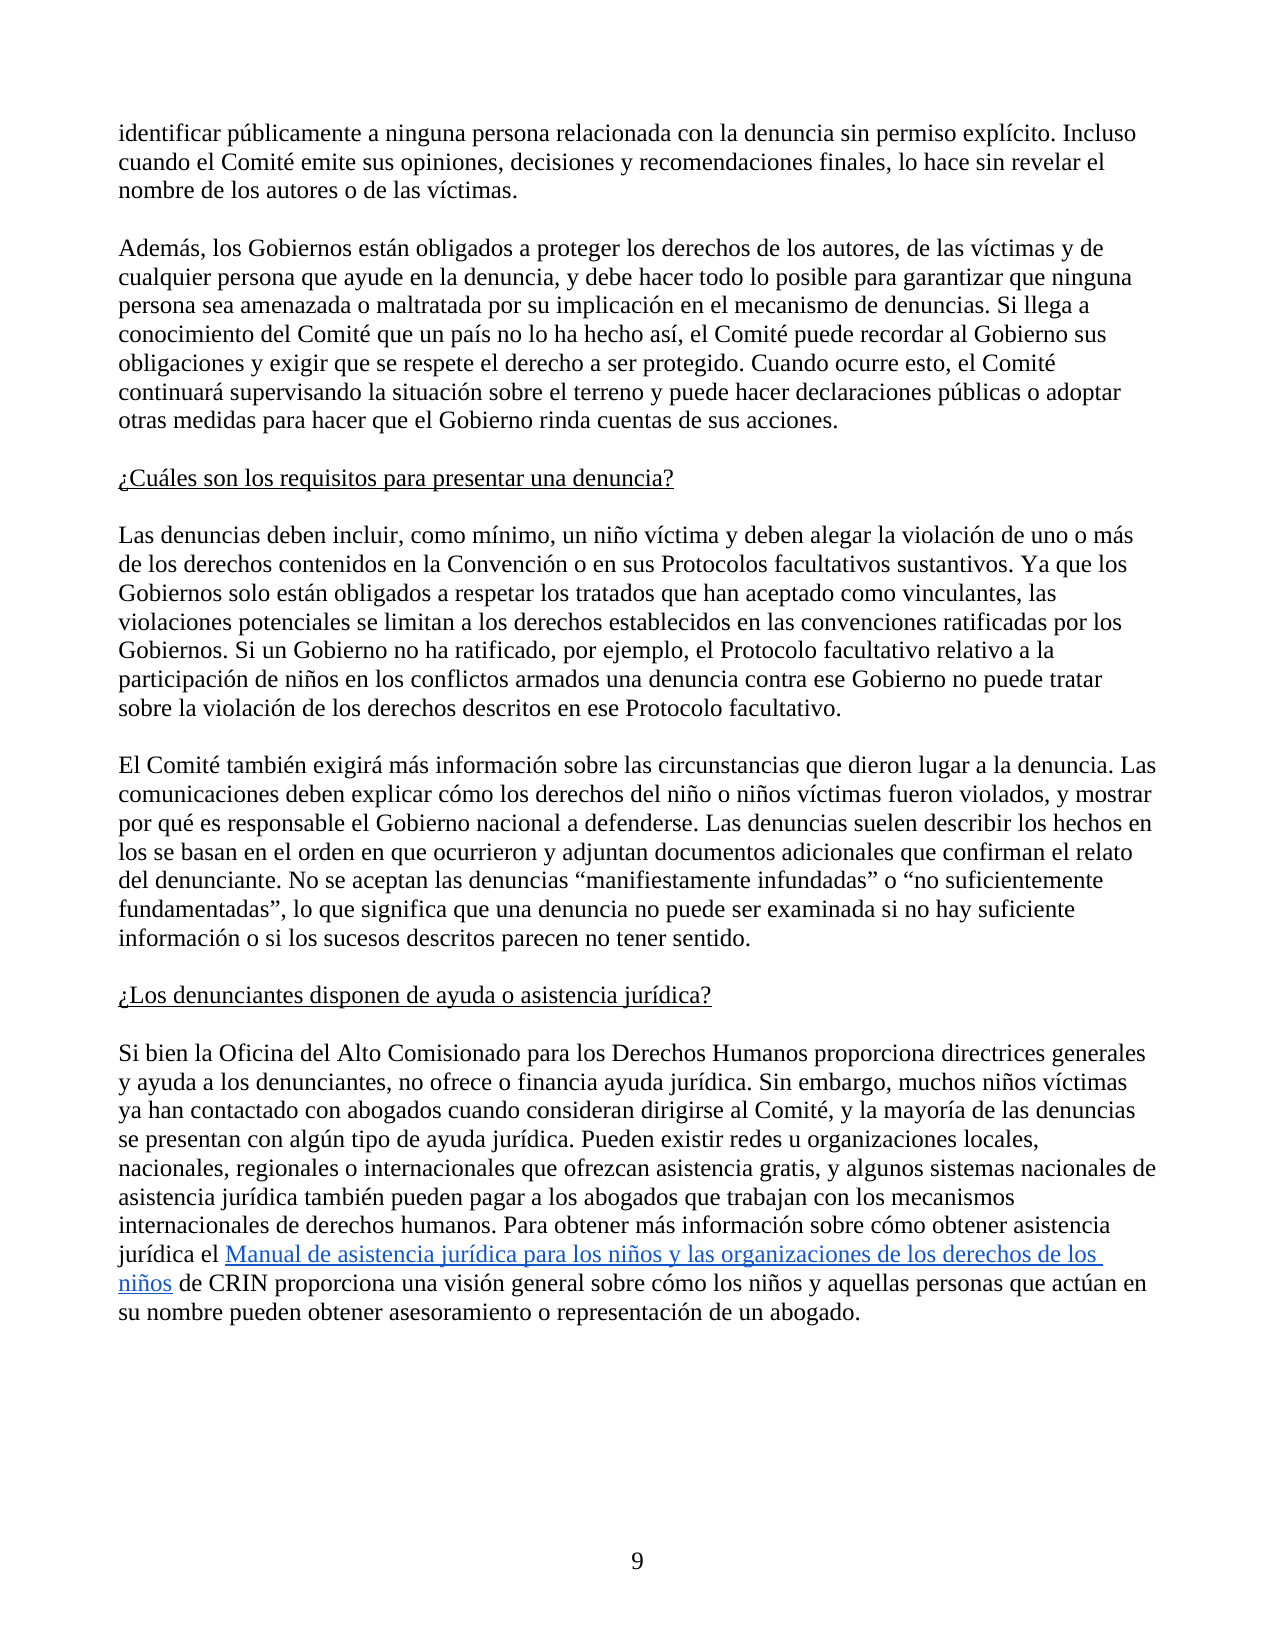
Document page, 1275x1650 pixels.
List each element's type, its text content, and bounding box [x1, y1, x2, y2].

text Además, los Gobiernos están obligados a proteger los derechos de los autores, de las víctimas y de cualquier persona que ayude en la denuncia, y debe hacer todo lo posible para garantizar que ninguna persona sea amenazada o maltratada por su implicación en el mecanismo de denuncias. Si llega a conocimiento del Comité que un país no lo ha hecho así, el Comité puede recordar al Gobierno sus obligaciones y exigir que se respete el derecho a ser protegido. Cuando ocurre esto, el Comité continuará supervisando la situación sobre el terreno y puede hacer declaraciones públicas o adoptar otras medidas para hacer que el Gobierno rinda cuentas de sus acciones. [118, 233, 1157, 434]
text Si bien la Oficina del Alto Comisionado para los Derechos Humanos proporciona directrices generales y ayuda a los denunciantes, no ofrece o financia ayuda jurídica. Sin embargo, muchos niños víctimas ya han contactado con abogados cuando consideran dirigirse al Comité, y la mayoría de las denuncias se presentan con algún tipo de ayuda jurídica. Pueden existir redes u organizaciones locales, nacionales, regionales o internacionales que ofrezcan asistencia gratis, y algunos sistemas nacionales de asistencia jurídica también pueden pagar a los abogados que trabajan con los mecanismos internacionales de derechos humanos. Para obtener más información sobre cómo obtener asistencia jurídica el Manual de asistencia jurídica para los niños y las organizaciones de los derechos de los niños de CRIN proporciona una visión general sobre cómo los niños y aquellas personas que actúan en su nombre pueden obtener asesoramiento o representación de un abogado. [118, 1038, 1157, 1326]
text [118, 118, 1157, 204]
text ¿Cuáles son los requisitos para presentar una denuncia? [118, 463, 1157, 492]
text El Comité también exigirá más información sobre las circunstancias que dieron lugar a la denuncia. Las comunicaciones deben explicar cómo los derechos del niño o niños víctimas fueron violados, y mostrar por qué es responsable el Gobierno nacional a defenderse. Las denuncias suelen describir los hechos en los se basan en el orden en que ocurrieron y adjuntan documentos adicionales que confirman el relato del denunciante. No se aceptan las denuncias “manifiestamente infundadas” o “no suficientemente fundamentadas”, lo que significa que una denuncia no puede ser examinada si no hay suficiente información o si los sucesos descritos parecen no tener sentido. [118, 751, 1157, 952]
text ¿Los denunciantes disponen de ayuda o asistencia jurídica? [118, 981, 1157, 1009]
text Las denuncias deben incluir, como mínimo, un niño víctima y deben alegar la violación de uno o más de los derechos contenidos en la Convención o en sus Protocolos facultativos sustantivos. Ya que los Gobiernos solo están obligados a respetar los tratados que han aceptado como vinculantes, las violaciones potenciales se limitan a los derechos establecidos en las convenciones ratificadas por los Gobiernos. Si un Gobierno no ha ratificado, por ejemplo, el Protocolo facultativo relativo a la participación de niños en los conflictos armados una denuncia contra ese Gobierno no puede tratar sobre la violación de los derechos descritos en ese Protocolo facultativo. [118, 521, 1157, 722]
